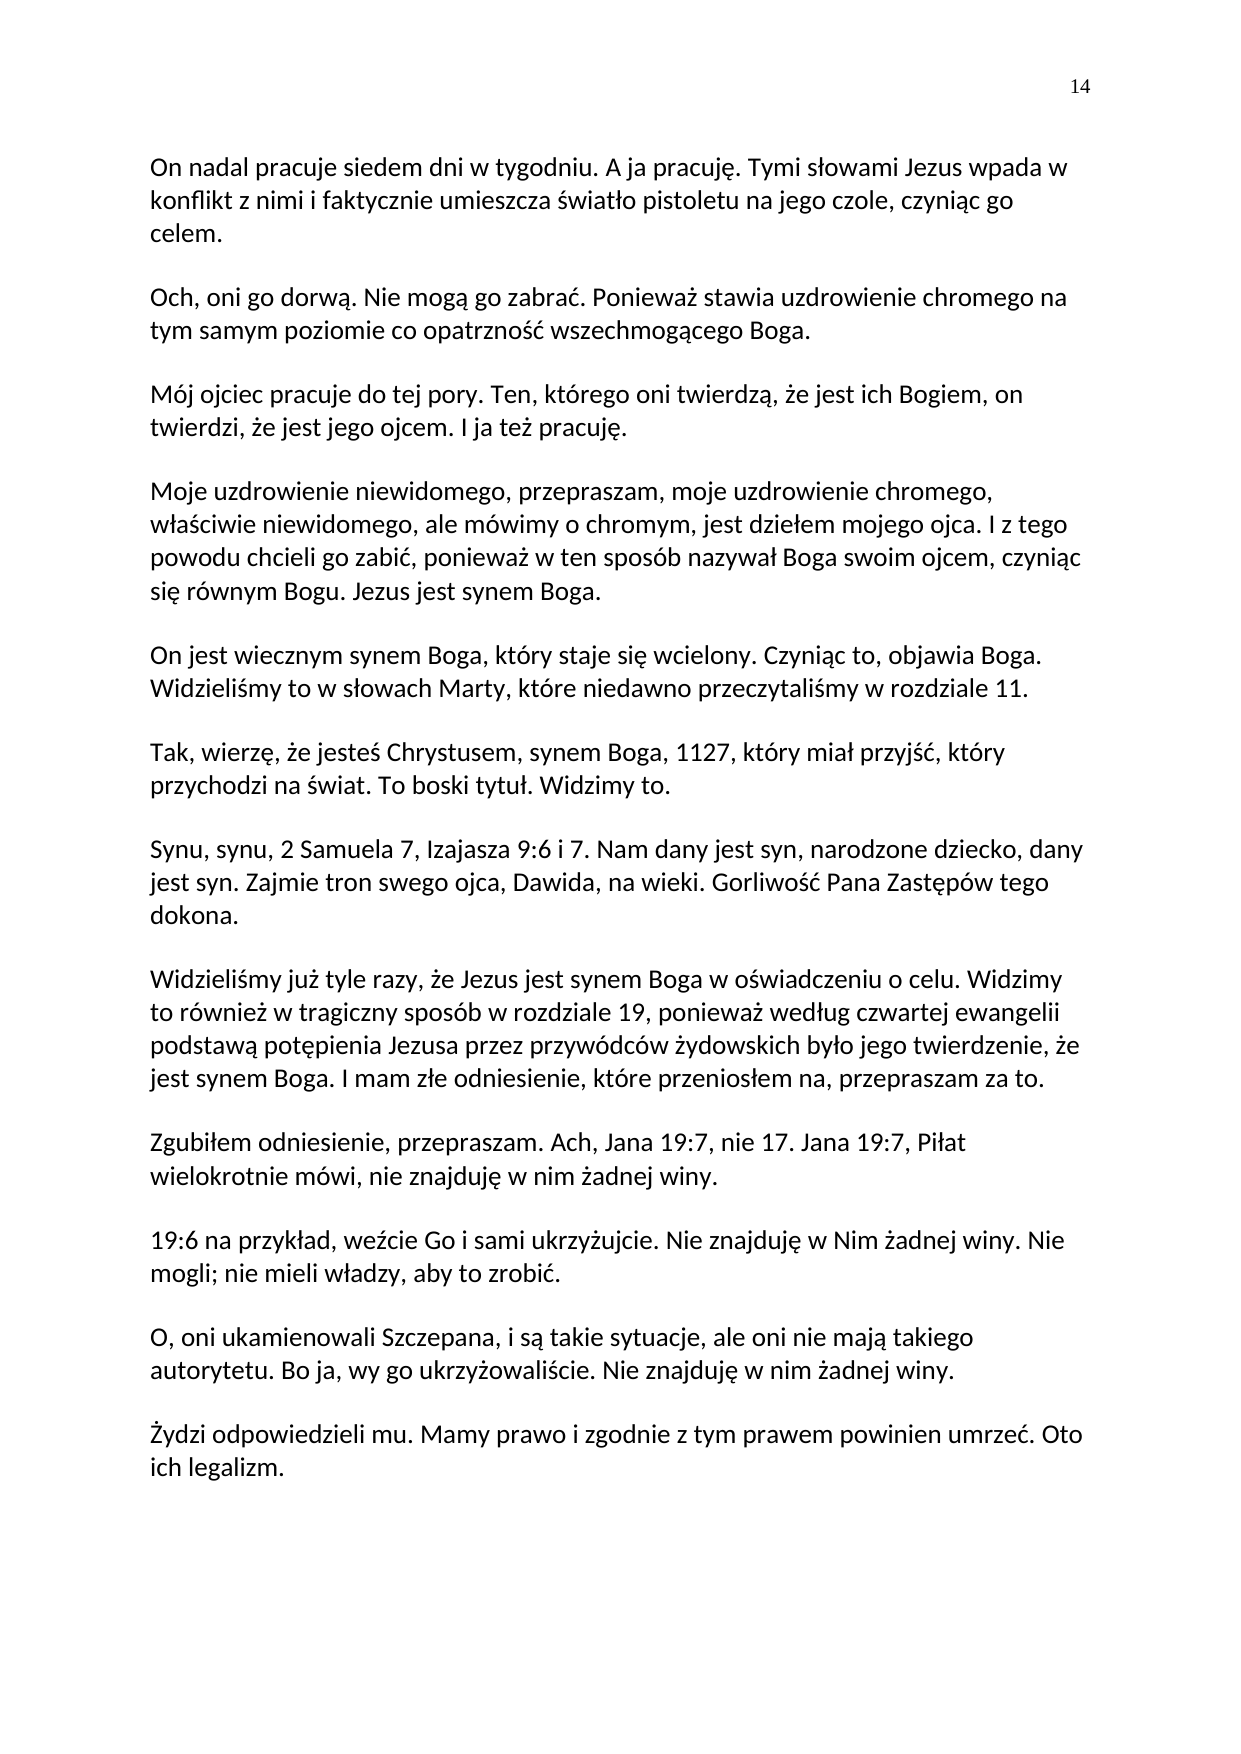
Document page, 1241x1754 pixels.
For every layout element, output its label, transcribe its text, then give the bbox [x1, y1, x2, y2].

text Tak, wierzę, że jesteś Chrystusem, synem Boga, 1127, który miał przyjść, który przychodzi na świat. To boski tytuł. Widzimy to. [150, 735, 1090, 801]
text Widzieliśmy już tyle razy, że Jezus jest synem Boga w oświadczeniu o celu. Widzimy to również w tragiczny sposób w rozdziale 19, ponieważ według czwartej ewangelii podstawą potępienia Jezusa przez przywódców żydowskich było jego twierdzenie, że jest synem Boga. I mam złe odniesienie, które przeniosłem na, przepraszam za to. [150, 962, 1090, 1094]
text Zgubiłem odniesienie, przepraszam. Ach, Jana 19:7, nie 17. Jana 19:7, Piłat wielokrotnie mówi, nie znajduję w nim żadnej winy. [150, 1126, 1090, 1192]
text On nadal pracuje siedem dni w tygodniu. A ja pracuję. Tymi słowami Jezus wpada w konflikt z nimi i faktycznie umieszcza światło pistoletu na jego czole, czyniąc go celem. [150, 150, 1090, 249]
text Synu, synu, 2 Samuela 7, Izajasza 9:6 i 7. Nam dany jest syn, narodzone dziecko, dany jest syn. Zajmie tron swego ojca, Dawida, na wieki. Gorliwość Pana Zastępów tego dokona. [150, 832, 1090, 931]
text Moje uzdrowienie niewidomego, przepraszam, moje uzdrowienie chromego, właściwie niewidomego, ale mówimy o chromym, jest dziełem mojego ojca. I z tego powodu chcieli go zabić, ponieważ w ten sposób nazywał Boga swoim ojcem, czyniąc się równym Bogu. Jezus jest synem Boga. [150, 474, 1090, 607]
text Żydzi odpowiedzieli mu. Mamy prawo i zgodnie z tym prawem powinien umrzeć. Oto ich legalizm. [150, 1417, 1090, 1483]
text Och, oni go dorwą. Nie mogą go zabrać. Ponieważ stawia uzdrowienie chromego na tym samym poziomie co opatrzność wszechmogącego Boga. [150, 280, 1090, 346]
text 19:6 na przykład, weźcie Go i sami ukrzyżujcie. Nie znajduję w Nim żadnej winy. Nie mogli; nie mieli władzy, aby to zrobić. [150, 1223, 1090, 1289]
text O, oni ukamienowali Szczepana, i są takie sytuacje, ale oni nie mają takiego autorytetu. Bo ja, wy go ukrzyżowaliście. Nie znajduję w nim żadnej winy. [150, 1320, 1090, 1386]
text Mój ojciec pracuje do tej pory. Ten, którego oni twierdzą, że jest ich Bogiem, on twierdzi, że jest jego ojcem. I ja też pracuję. [150, 377, 1090, 443]
text On jest wiecznym synem Boga, który staje się wcielony. Czyniąc to, objawia Boga. Widzieliśmy to w słowach Marty, które niedawno przeczytaliśmy w rozdziale 11. [150, 638, 1090, 704]
